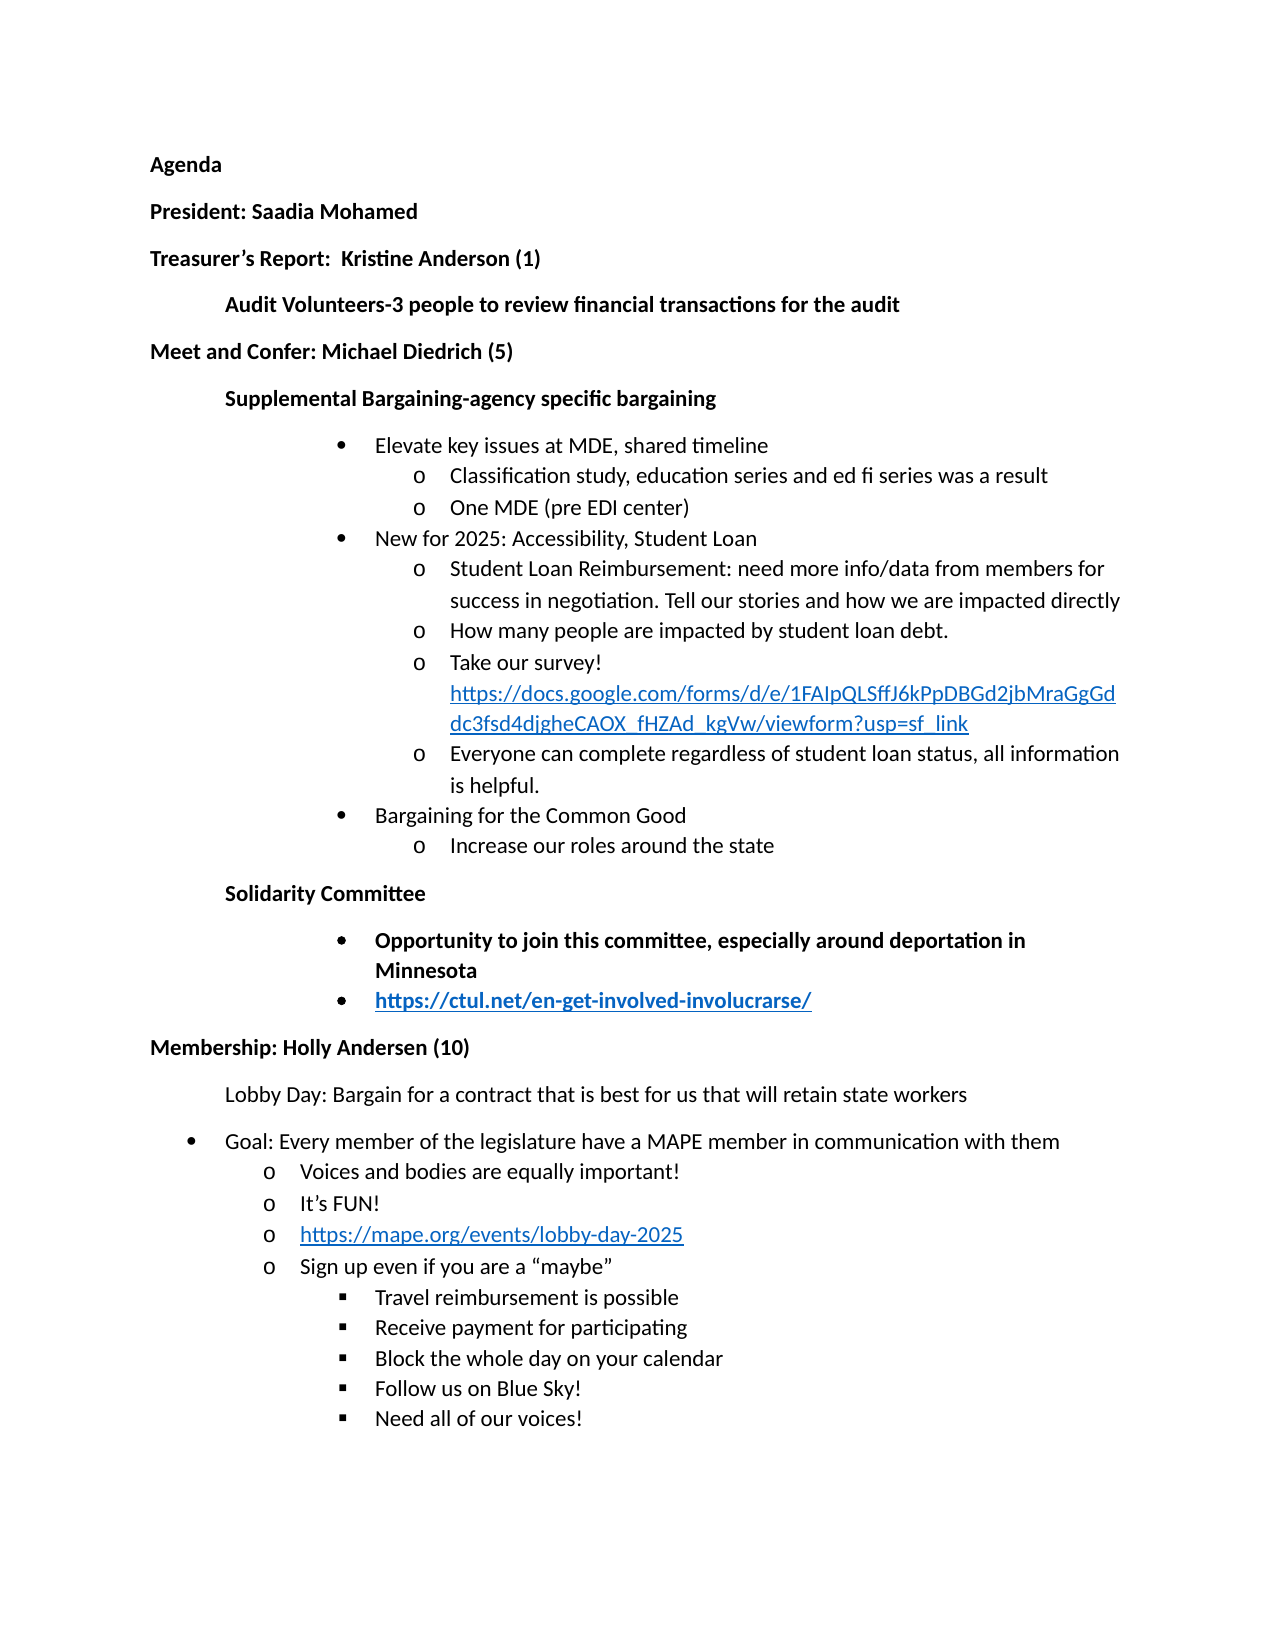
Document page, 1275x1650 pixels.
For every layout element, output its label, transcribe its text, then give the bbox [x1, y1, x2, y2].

list https://mape.org/events/lobby-day-2025 [262, 1220, 1125, 1249]
list Need all of our voices! [337, 1404, 1125, 1432]
list Classification study, education series and ed fi series was a result [412, 461, 1125, 491]
list Bargaining for the Common Good [337, 801, 1125, 829]
list Take our survey! https://docs.google.com/forms/d/e/1FAIpQLSffJ6kPpDBGd2jbMraGgGddc3fsd4djgheCAOX_fHZAd_kgVw/viewform?usp=sf_link [412, 648, 1125, 737]
text Treasurer’s Report: Kristine Anderson (1) [150, 244, 1125, 272]
text Solidarity Committee [150, 879, 1125, 907]
text Membership: Holly Andersen (10) [150, 1033, 1125, 1061]
list Receive payment for participating [337, 1313, 1125, 1341]
list Student Loan Reimbursement: need more info/data from members for success in negotiation. Tell our stories and how we are impacted directly [412, 554, 1125, 614]
text Supplemental Bargaining-agency specific bargaining [150, 384, 1125, 412]
list Block the whole day on your calendar [337, 1344, 1125, 1372]
text Meet and Confer: Michael Diedrich (5) [150, 337, 1125, 366]
text Lobby Day: Bargain for a contract that is best for us that will retain state workers [150, 1080, 1125, 1108]
list It’s FUN! [262, 1189, 1125, 1218]
list Voices and bodies are equally important! [262, 1157, 1125, 1187]
list Travel reimbursement is possible [337, 1283, 1125, 1311]
list Increase our roles around the state [412, 831, 1125, 860]
list Opportunity to join this committee, especially around deportation in Minnesota [337, 926, 1125, 984]
list Everyone can complete regardless of student loan status, all information is helpful. [412, 739, 1125, 799]
list Sign up even if you are a “maybe” [262, 1252, 1125, 1281]
text President: Saadia Mohamed [150, 197, 1125, 225]
list Elevate key issues at MDE, shared timeline [337, 431, 1125, 459]
list https://ctul.net/en-get-involved-involucrarse/ [337, 987, 1125, 1014]
list How many people are impacted by student loan debt. [412, 616, 1125, 645]
list New for 2025: Accessibility, Student Loan [337, 524, 1125, 552]
list Goal: Every member of the legislature have a MAPE member in communication with them [187, 1127, 1125, 1155]
list One MDE (pre EDI center) [412, 493, 1125, 522]
text Audit Volunteers-3 people to review financial transactions for the audit [150, 291, 1125, 319]
text Agenda [150, 150, 1125, 178]
list Follow us on Blue Sky! [337, 1374, 1125, 1402]
